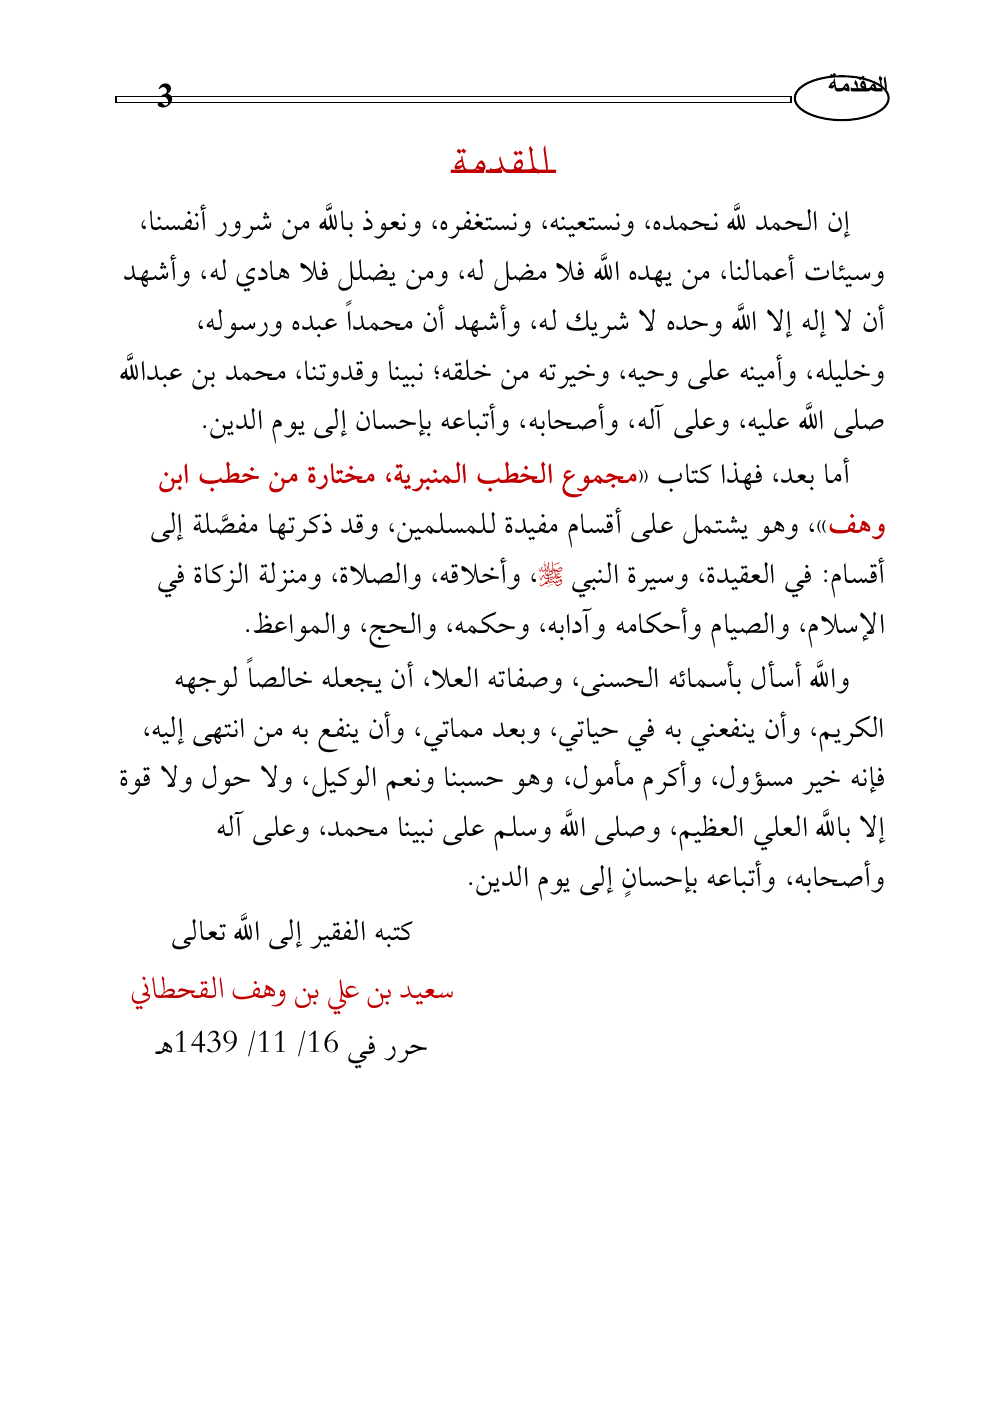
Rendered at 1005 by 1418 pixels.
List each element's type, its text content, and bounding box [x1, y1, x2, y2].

text حرر في 16/ 11/ 1439هـ [118, 1021, 502, 1071]
text سعيد بن علي بن وهف القحطاني [118, 961, 502, 1017]
text إن الحمد للَّه نحمده، ونستعينه، ونستغفره، ونعوذ باللَّه من شرور أنفسنا، وسيئات أعمالنا، من يهده اللَّه فلا مضل له، ومن يضلل فلا هادي له، وأشهد أن لا إله إلا اللَّه وحده لا شريك له، وأشهد أن محمداً عبده ورسوله، وخليله، وأمينه على وحيه، وخيرته من خلقه؛ نبينا وقدوتنا، محمد بن عبداللَّه صلى اللَّه عليه، وعلى آله، وأصحابه، وأتباعه بإحسان إلى يوم الدين. [118, 198, 886, 447]
text كتبه الفقير إلى اللَّه تعالى [118, 907, 502, 957]
text واللَّه أسأل بأسمائه الحسنى، وصفاته العلا، أن يجعله خالصاً لوجهه الكريم، وأن ينفعني به في حياتي، وبعد مماتي، وأن ينفع به من انتهى إليه، فإنه خير مسؤول، وأكرم مأمول، وهو حسبنا ونعم الوكيل، ولا حول ولا قوة إلا باللَّه العلي العظيم، وصلى اللَّه وسلم على نبينا محمد، وعلى آله وأصحابه، وأتباعه بإحسانٍ إلى يوم الدين. [118, 654, 886, 903]
text أما بعد، فهذا كتاب «مجموع الخطب المنبرية، مختارة من خطب ابن وهف»، وهو يشتمل على أقسام مفيدة للمسلمين، وقد ذكرتها مفصَّلة إلى أقسام: في العقيدة، وسيرة النبي ، وأخلاقه، والصلاة، ومنزلة الزكاة في الإسلام، والصيام وأحكامه وآدابه، وحكمه، والحج، والمواعظ. [118, 451, 886, 650]
text المقدمة [118, 124, 886, 198]
